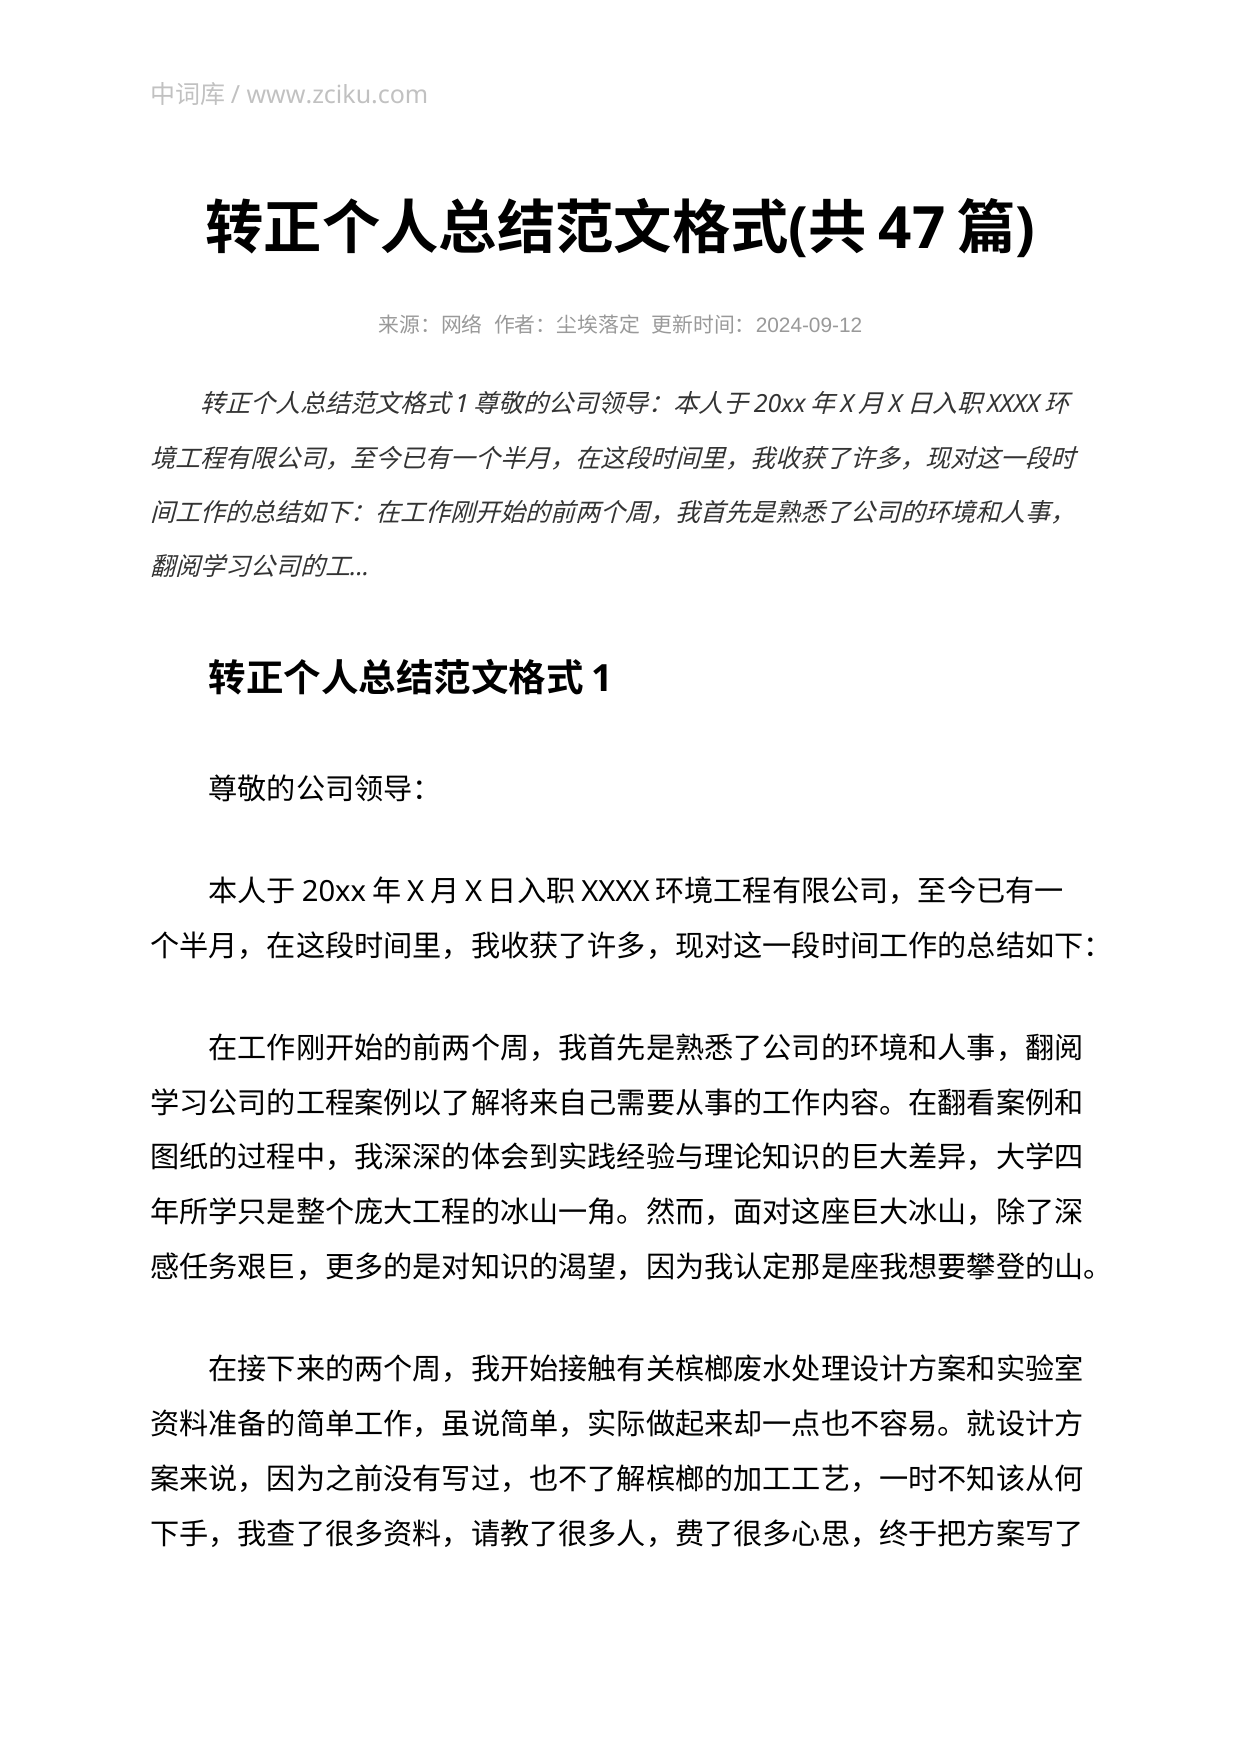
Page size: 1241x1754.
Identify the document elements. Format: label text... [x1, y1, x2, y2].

text 转正个人总结范文格式1尊敬的公司领导：本人于20xx年X月X日入职XXXX环境工程有限公司，至今已有一个半月，在这段时间里，我收获了许多，现对这一段时间工作的总结如下：在工作刚开始的前两个周，我首先是熟悉了公司的环境和人事，翻阅学习公司的工... [150, 384, 1090, 583]
text 尊敬的公司领导： [150, 766, 1090, 808]
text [150, 1346, 1090, 1553]
subtitle 转正个人总结范文格式(共47篇) [150, 181, 1090, 266]
text 来源：网络 作者：尘埃落定 更新时间：2024-09-12 [150, 313, 1090, 337]
text 转正个人总结范文格式1 [150, 648, 1090, 703]
text 在工作刚开始的前两个周，我首先是熟悉了公司的环境和人事，翻阅学习公司的工程案例以了解将来自己需要从事的工作内容。在翻看案例和图纸的过程中，我深深的体会到实践经验与理论知识的巨大差异，大学四年所学只是整个庞大工程的冰山一角。然而，面对这座巨大冰山，除了深感任务艰巨，更多的是对知识的渴望，因为我认定那是座我想要攀登的山。 [150, 1024, 1090, 1286]
text 本人于20xx年X月X日入职XXXX环境工程有限公司，至今已有一个半月，在这段时间里，我收获了许多，现对这一段时间工作的总结如下： [150, 867, 1090, 965]
